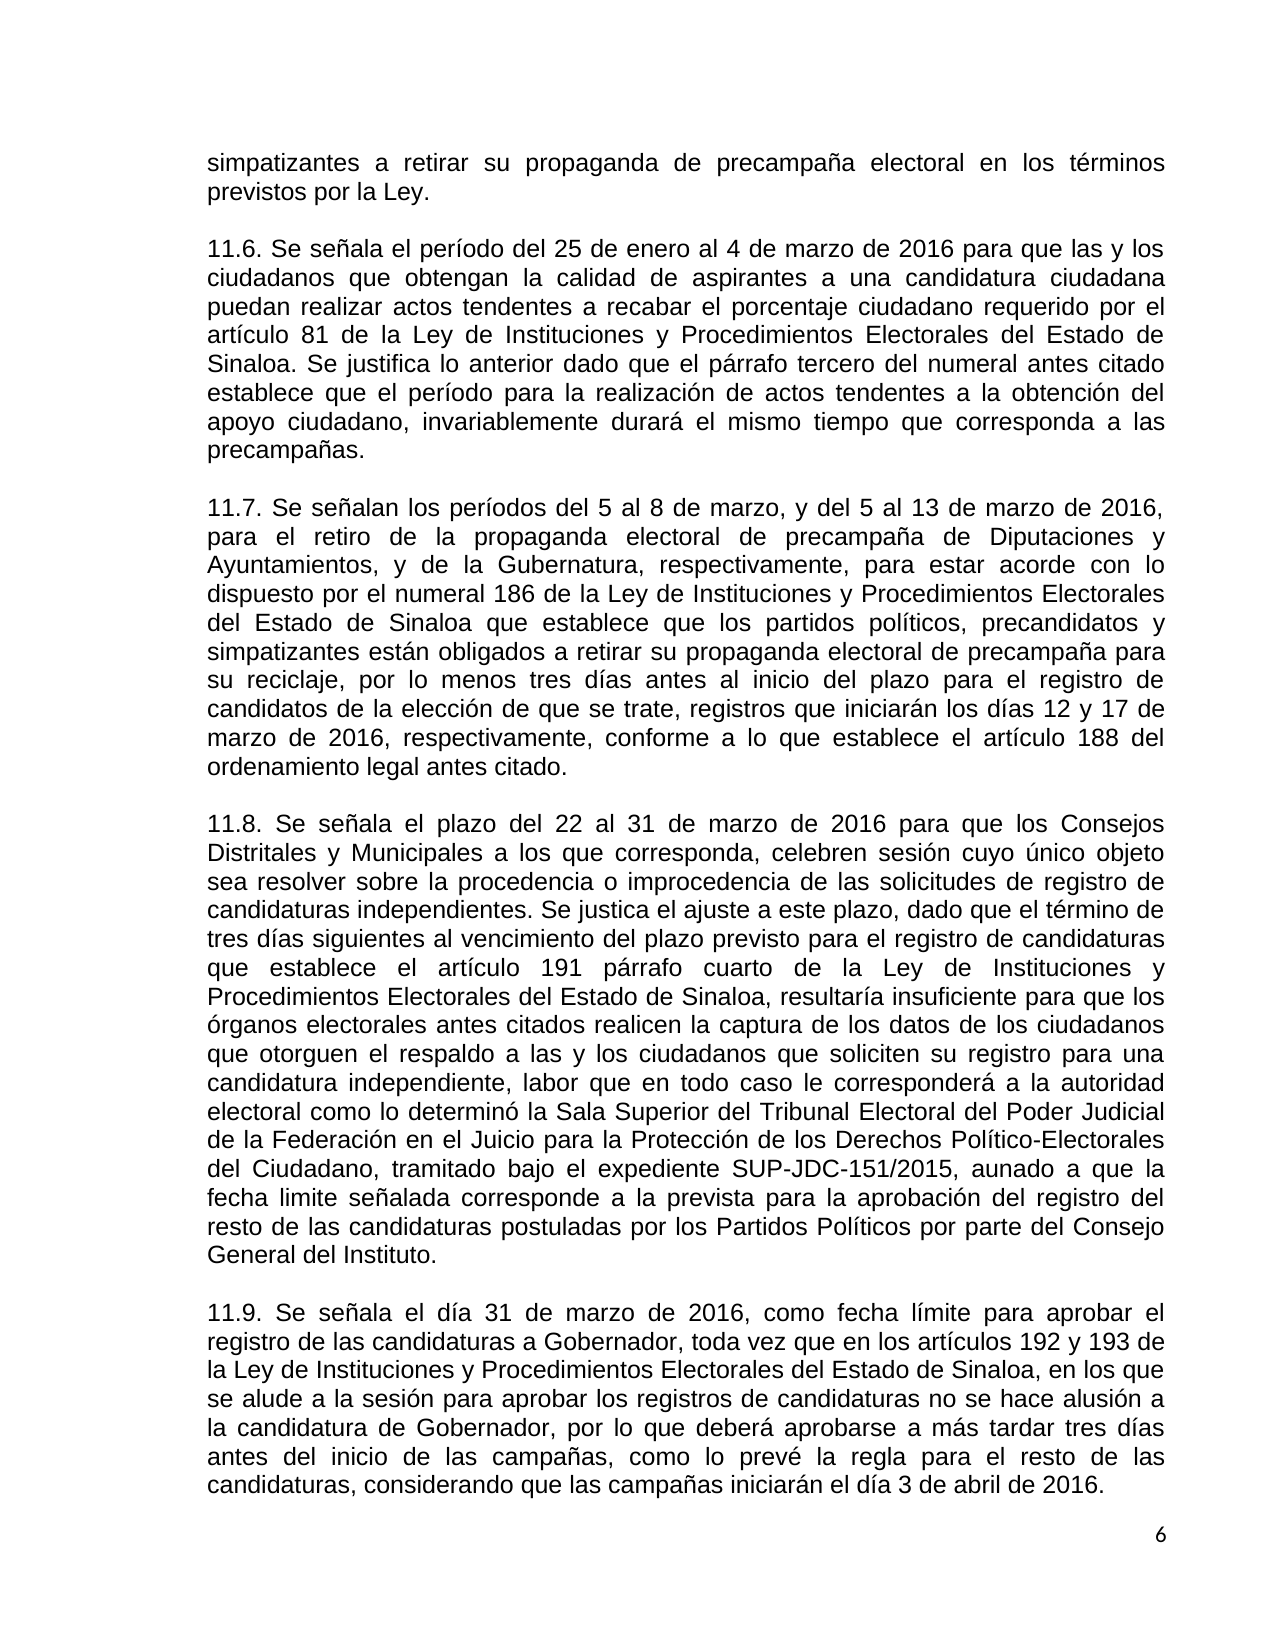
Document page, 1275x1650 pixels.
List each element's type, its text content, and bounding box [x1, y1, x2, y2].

text 11.7. Se señalan los períodos del 5 al 8 de marzo, y del 5 al 13 de marzo de 2016, para el retiro de la propaganda electoral de precampaña de Diputaciones y Ayuntamientos, y de la Gubernatura, respectivamente, para estar acorde con lo dispuesto por el numeral 186 de la Ley de Instituciones y Procedimientos Electorales del Estado de Sinaloa que establece que los partidos políticos, precandidatos y simpatizantes están obligados a retirar su propaganda electoral de precampaña para su reciclaje, por lo menos tres días antes al inicio del plazo para el registro de candidatos de la elección de que se trate, registros que iniciarán los días 12 y 17 de marzo de 2016, respectivamente, conforme a lo que establece el artículo 188 del ordenamiento legal antes citado. [207, 493, 1167, 780]
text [207, 148, 1167, 205]
text 11.8. Se señala el plazo del 22 al 31 de marzo de 2016 para que los Consejos Distritales y Municipales a los que corresponda, celebren sesión cuyo único objeto sea resolver sobre la procedencia o improcedencia de las solicitudes de registro de candidaturas independientes. Se justica el ajuste a este plazo, dado que el término de tres días siguientes al vencimiento del plazo previsto para el registro de candidaturas que establece el artículo 191 párrafo cuarto de la Ley de Instituciones y Procedimientos Electorales del Estado de Sinaloa, resultaría insuficiente para que los órganos electorales antes citados realicen la captura de los datos de los ciudadanos que otorguen el respaldo a las y los ciudadanos que soliciten su registro para una candidatura independiente, labor que en todo caso le corresponderá a la autoridad electoral como lo determinó la Sala Superior del Tribunal Electoral del Poder Judicial de la Federación en el Juicio para la Protección de los Derechos Político-Electorales del Ciudadano, tramitado bajo el expediente SUP-JDC-151/2015, aunado a que la fecha limite señalada corresponde a la prevista para la aprobación del registro del resto de las candidaturas postuladas por los Partidos Políticos por parte del Consejo General del Instituto. [207, 809, 1167, 1269]
text 11.9. Se señala el día 31 de marzo de 2016, como fecha límite para aprobar el registro de las candidaturas a Gobernador, toda vez que en los artículos 192 y 193 de la Ley de Instituciones y Procedimientos Electorales del Estado de Sinaloa, en los que se alude a la sesión para aprobar los registros de candidaturas no se hace alusión a la candidatura de Gobernador, por lo que deberá aprobarse a más tardar tres días antes del inicio de las campañas, como lo prevé la regla para el resto de las candidaturas, considerando que las campañas iniciarán el día 3 de abril de 2016. [207, 1298, 1167, 1499]
text 11.6. Se señala el período del 25 de enero al 4 de marzo de 2016 para que las y los ciudadanos que obtengan la calidad de aspirantes a una candidatura ciudadana puedan realizar actos tendentes a recabar el porcentaje ciudadano requerido por el artículo 81 de la Ley de Instituciones y Procedimientos Electorales del Estado de Sinaloa. Se justifica lo anterior dado que el párrafo tercero del numeral antes citado establece que el período para la realización de actos tendentes a la obtención del apoyo ciudadano, invariablemente durará el mismo tiempo que corresponda a las precampañas. [207, 234, 1167, 464]
